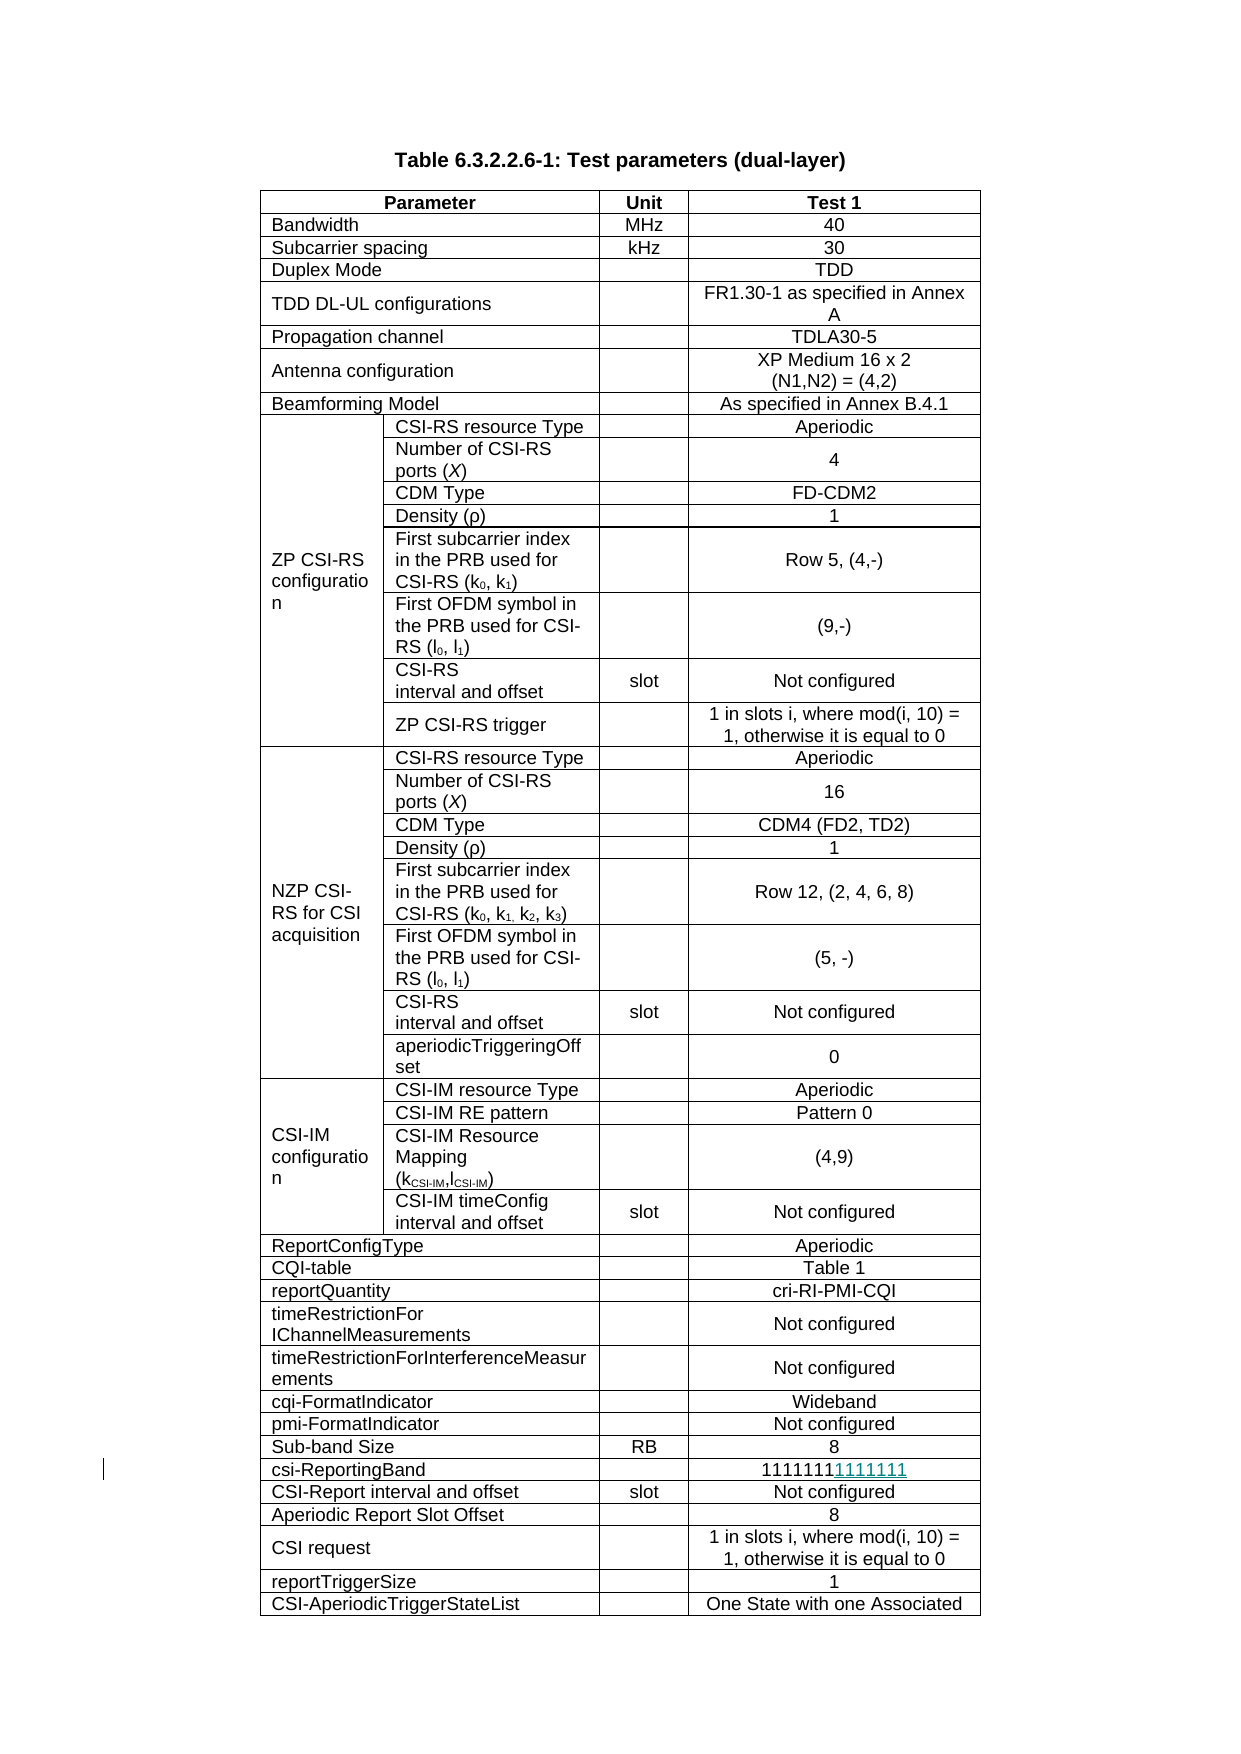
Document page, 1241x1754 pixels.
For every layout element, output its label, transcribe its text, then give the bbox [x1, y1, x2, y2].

table_cell [600, 1125, 688, 1189]
table_cell As specified in Annex B.4.1 [689, 393, 980, 414]
table_cell [600, 1570, 688, 1592]
table_cell Not configured [689, 1346, 980, 1389]
table_cell 1 [689, 837, 980, 858]
table_cell [600, 282, 688, 325]
table_cell 1 in slots i, where mod(i, 10) = 1, otherwise it is equal to 0 [689, 703, 980, 746]
table_cell ReportConfigType [261, 1235, 599, 1256]
table_cell [600, 482, 688, 504]
table_cell CSI-RS interval and offset [384, 991, 599, 1034]
table_cell slot [600, 991, 688, 1034]
table_cell NZP CSI-RS for CSI acquisition [261, 747, 383, 1078]
table_cell [600, 1346, 688, 1389]
table_cell CSI-Report interval and offset [261, 1481, 599, 1503]
table_cell TDD DL-UL configurations [261, 282, 599, 325]
table_cell CDM Type [384, 482, 599, 504]
table_cell (5, -) [689, 925, 980, 989]
table_cell 8 [689, 1504, 980, 1525]
table_cell kHz [600, 237, 688, 258]
table_cell [600, 1235, 688, 1256]
table_cell Subcarrier spacing [261, 237, 599, 258]
table_cell Not configured [689, 659, 980, 702]
table_cell Bandwidth [261, 214, 599, 236]
table_cell Row 5, (4,-) [689, 528, 980, 592]
table_cell [600, 814, 688, 836]
table_cell [600, 1459, 688, 1480]
table_cell CSI-IM timeConfig interval and offset [384, 1190, 599, 1233]
table_cell Not configured [689, 1302, 980, 1345]
table_cell CSI-RS interval and offset [384, 659, 599, 702]
table_cell Duplex Mode [261, 259, 599, 281]
table_cell [600, 528, 688, 592]
table_cell TDD [689, 259, 980, 281]
table_cell (9,-) [689, 593, 980, 658]
table_cell Aperiodic [689, 747, 980, 769]
table_cell [600, 770, 688, 813]
table_cell FR1.30-1 as specified in Annex A [689, 282, 980, 325]
table_cell Not configured [689, 1481, 980, 1503]
table_cell ZP CSI-RS trigger [384, 703, 599, 746]
table_cell [600, 349, 688, 392]
table_cell Aperiodic [689, 415, 980, 437]
table_cell [600, 1079, 688, 1101]
table_cell FD-CDM2 [689, 482, 980, 504]
table_cell First subcarrier index in the PRB used for CSI-RS (k0, k1, k2, k3) [384, 859, 599, 924]
table_header Unit [600, 191, 688, 213]
table_cell (4,9) [689, 1125, 980, 1189]
table_cell timeRestrictionForInterferenceMeasurements [261, 1346, 599, 1389]
table_cell CDM4 (FD2, TD2) [689, 814, 980, 836]
table_header Test 1 [689, 191, 980, 213]
table_cell Not configured [689, 1413, 980, 1435]
table_cell [600, 593, 688, 658]
table_cell [600, 747, 688, 769]
table_cell First subcarrier index in the PRB used for CSI-RS (k0, k1) [384, 528, 599, 592]
table_cell Propagation channel [261, 326, 599, 348]
table_cell Not configured [689, 991, 980, 1034]
table_cell Density (ρ) [384, 505, 599, 526]
table_cell 0 [689, 1035, 980, 1078]
table_cell Table 1 [689, 1257, 980, 1279]
table_cell CSI request [261, 1526, 599, 1569]
table_cell [600, 1526, 688, 1569]
table_cell [600, 415, 688, 437]
table_cell First OFDM symbol in the PRB used for CSI-RS (l0, l1) [384, 925, 599, 989]
table_cell CDM Type [384, 814, 599, 836]
table_cell reportTriggerSize [261, 1570, 599, 1592]
table_cell First OFDM symbol in the PRB used for CSI-RS (l0, l1) [384, 593, 599, 658]
table_cell cri-RI-PMI-CQI [689, 1280, 980, 1301]
table_cell [600, 1504, 688, 1525]
table_cell [600, 259, 688, 281]
table_cell Sub-band Size [261, 1436, 599, 1457]
table_cell 40 [689, 214, 980, 236]
table_cell timeRestrictionForIChannelMeasurements [261, 1302, 599, 1345]
table_cell 1111111 [689, 1459, 980, 1480]
table_cell Not configured [689, 1190, 980, 1233]
table_cell Aperiodic [689, 1235, 980, 1256]
table_cell CSI-RS resource Type [384, 747, 599, 769]
table_cell [600, 925, 688, 989]
table_cell CQI-table [261, 1257, 599, 1279]
table_cell pmi-FormatIndicator [261, 1413, 599, 1435]
table_header Parameter [261, 191, 599, 213]
table_cell [600, 1280, 688, 1301]
table_cell 1 [689, 505, 980, 526]
table_cell [600, 1391, 688, 1412]
table_cell Antenna configuration [261, 349, 599, 392]
table_cell slot [600, 659, 688, 702]
table_cell cqi-FormatIndicator [261, 1391, 599, 1412]
table_cell [600, 505, 688, 526]
table_cell MHz [600, 214, 688, 236]
table_cell ZP CSI-RS configuration [261, 415, 383, 746]
table_cell 4 [689, 438, 980, 481]
table_cell XP Medium 16 x 2 (N1,N2) = (4,2) [689, 349, 980, 392]
table_cell slot [600, 1481, 688, 1503]
table_cell [600, 393, 688, 414]
table_cell Aperiodic Report Slot Offset [261, 1504, 599, 1525]
table_cell slot [600, 1190, 688, 1233]
table_cell csi-ReportingBand [261, 1459, 599, 1480]
table_cell Row 12, (2, 4, 6, 8) [689, 859, 980, 924]
table_cell [600, 1035, 688, 1078]
table_cell CSI-RS resource Type [384, 415, 599, 437]
table_cell 8 [689, 1436, 980, 1457]
table_cell [600, 1593, 688, 1614]
table_cell [600, 1102, 688, 1123]
table_cell 30 [689, 237, 980, 258]
table_cell aperiodicTriggeringOffset [384, 1035, 599, 1078]
table_cell CSI-IM RE pattern [384, 1102, 599, 1123]
table_cell Wideband [689, 1391, 980, 1412]
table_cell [689, 1593, 980, 1614]
table_cell Beamforming Model [261, 393, 599, 414]
table_cell reportQuantity [261, 1280, 599, 1301]
table_cell TDLA30-5 [689, 326, 980, 348]
table_cell [600, 326, 688, 348]
table_cell Pattern 0 [689, 1102, 980, 1123]
table_cell [600, 438, 688, 481]
table_cell CSI-IM resource Type [384, 1079, 599, 1101]
table_cell [600, 1302, 688, 1345]
table_cell [600, 1257, 688, 1279]
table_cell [261, 1593, 599, 1614]
table_cell 1 in slots i, where mod(i, 10) = 1, otherwise it is equal to 0 [689, 1526, 980, 1569]
table_cell 16 [689, 770, 980, 813]
table_cell [600, 837, 688, 858]
table_cell [600, 1413, 688, 1435]
table_cell RB [600, 1436, 688, 1457]
table_cell Number of CSI-RS ports (X) [384, 438, 599, 481]
table_cell CSI-IM Resource Mapping (kCSI-IM,lCSI-IM) [384, 1125, 599, 1189]
table_cell [600, 703, 688, 746]
table_cell 1 [689, 1570, 980, 1592]
table_cell Aperiodic [689, 1079, 980, 1101]
text Table 6.3.2.2.6-1: Test parameters (dual-layer) [118, 148, 1122, 172]
table_cell Number of CSI-RS ports (X) [384, 770, 599, 813]
table_cell [600, 859, 688, 924]
table_cell Density (ρ) [384, 837, 599, 858]
table_cell CSI-IM configuration [261, 1079, 383, 1233]
